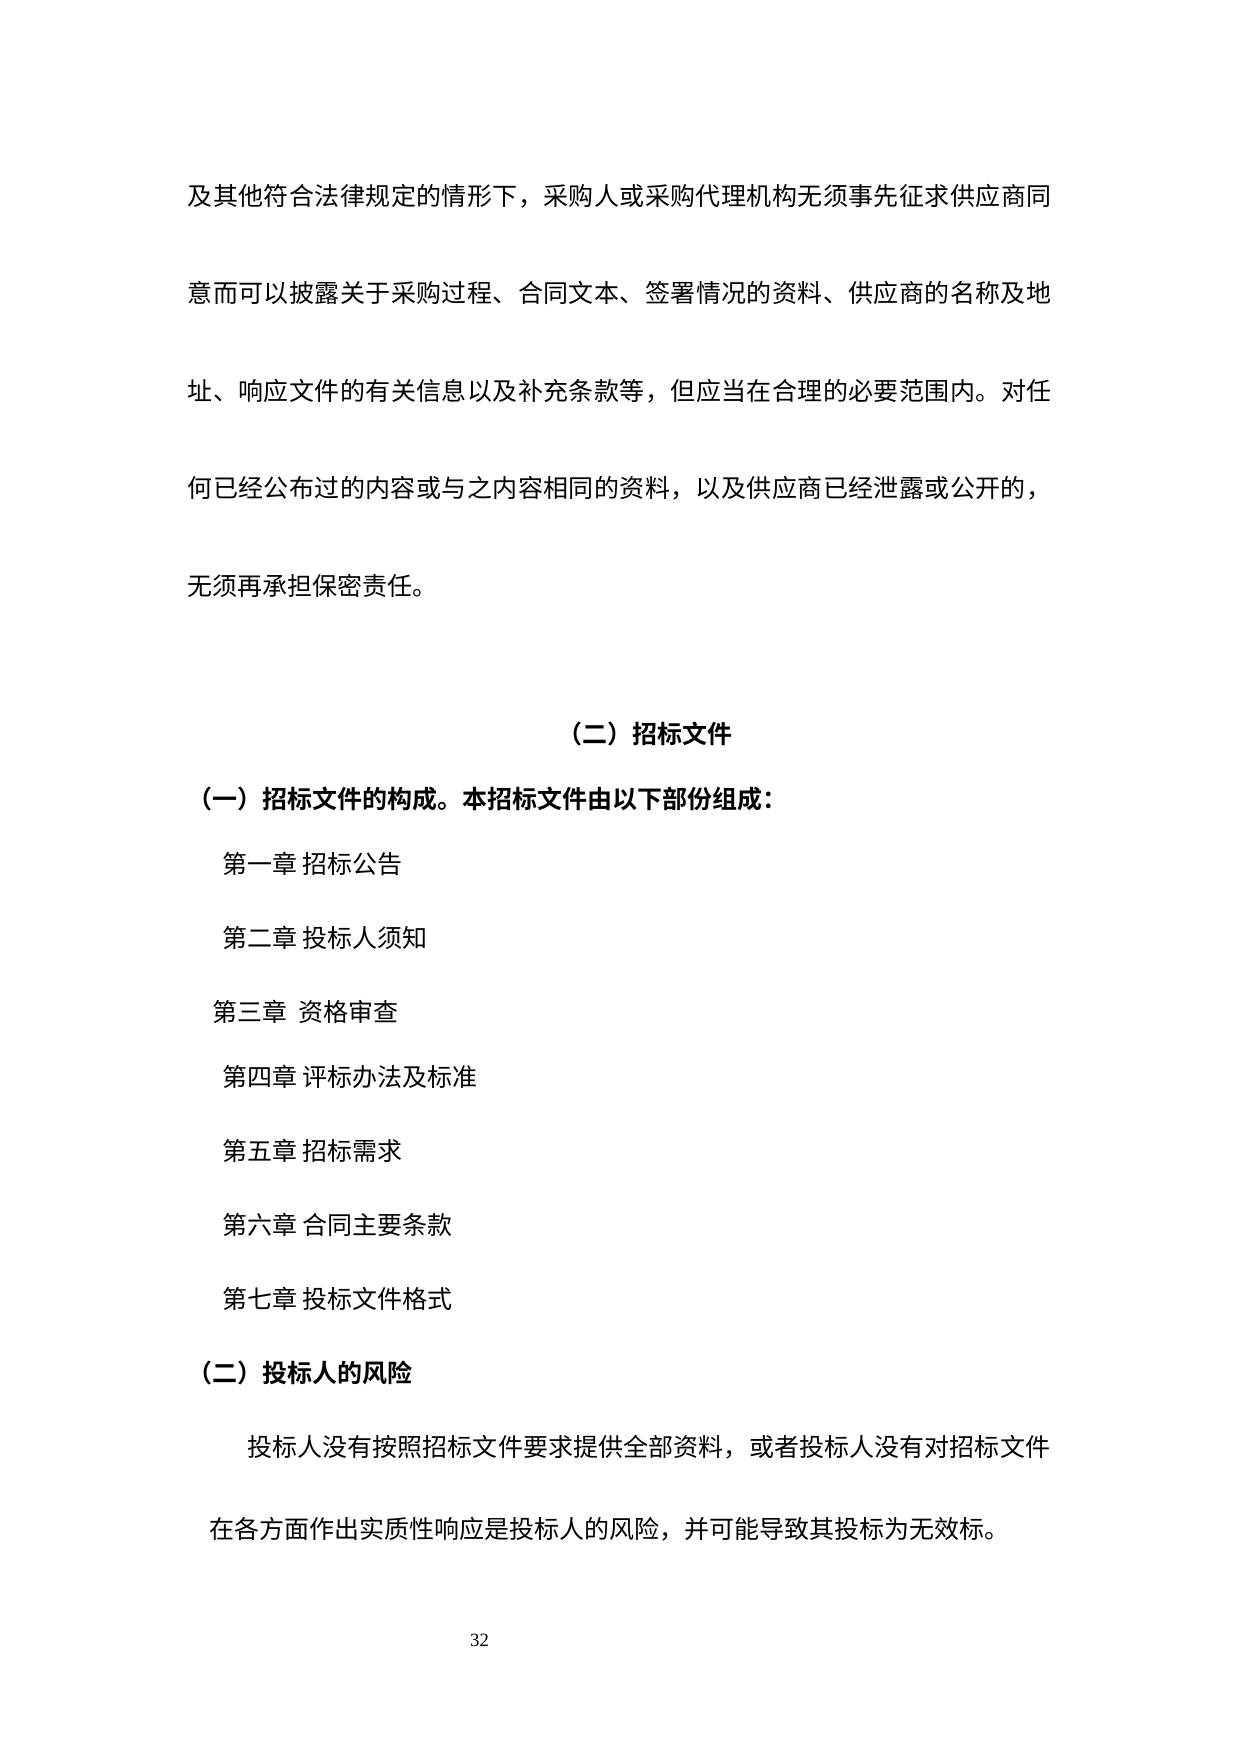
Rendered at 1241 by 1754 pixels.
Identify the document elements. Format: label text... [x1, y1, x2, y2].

list （一）招标文件的构成。本招标文件由以下部份组成： [187, 765, 1053, 830]
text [187, 162, 1053, 617]
list 招标文件 [187, 700, 1053, 765]
text 投标人没有按照招标文件要求提供全部资料，或者投标人没有对招标文件在各方面作出实质性响应是投标人的风险，并可能导致其投标为无效标。 [209, 1413, 1053, 1560]
text 第一章 招标公告 [209, 830, 1053, 895]
text 第五章 招标需求 [209, 1117, 1053, 1182]
text 第三章 资格审查 [187, 978, 1053, 1043]
text 第七章 投标文件格式 [209, 1265, 1053, 1330]
text 第六章 合同主要条款 [209, 1191, 1053, 1256]
text 第二章 投标人须知 [209, 904, 1053, 969]
text （二）投标人的风险 [187, 1339, 1053, 1404]
text 第四章 评标办法及标准 [209, 1043, 1053, 1108]
